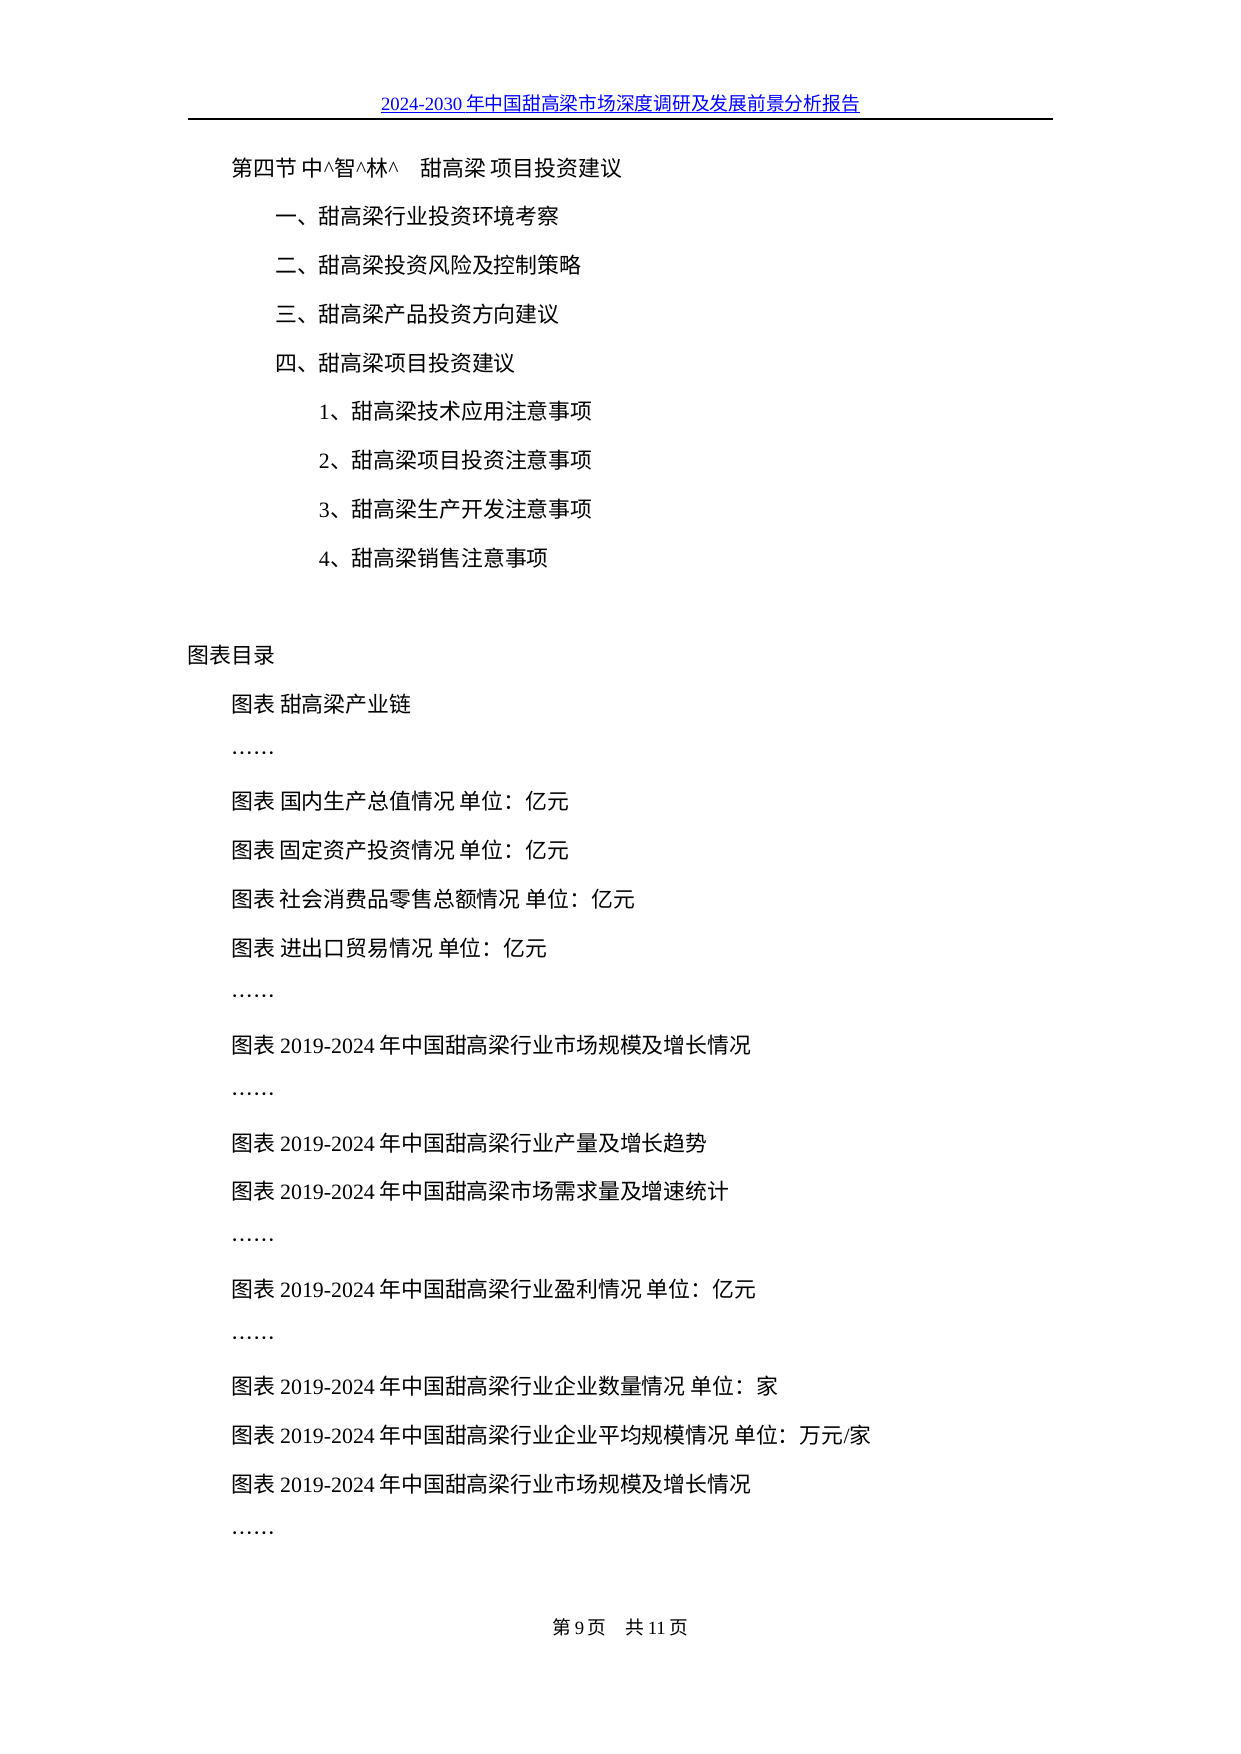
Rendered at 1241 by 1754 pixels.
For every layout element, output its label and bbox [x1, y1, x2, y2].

text [187, 150, 1053, 1548]
